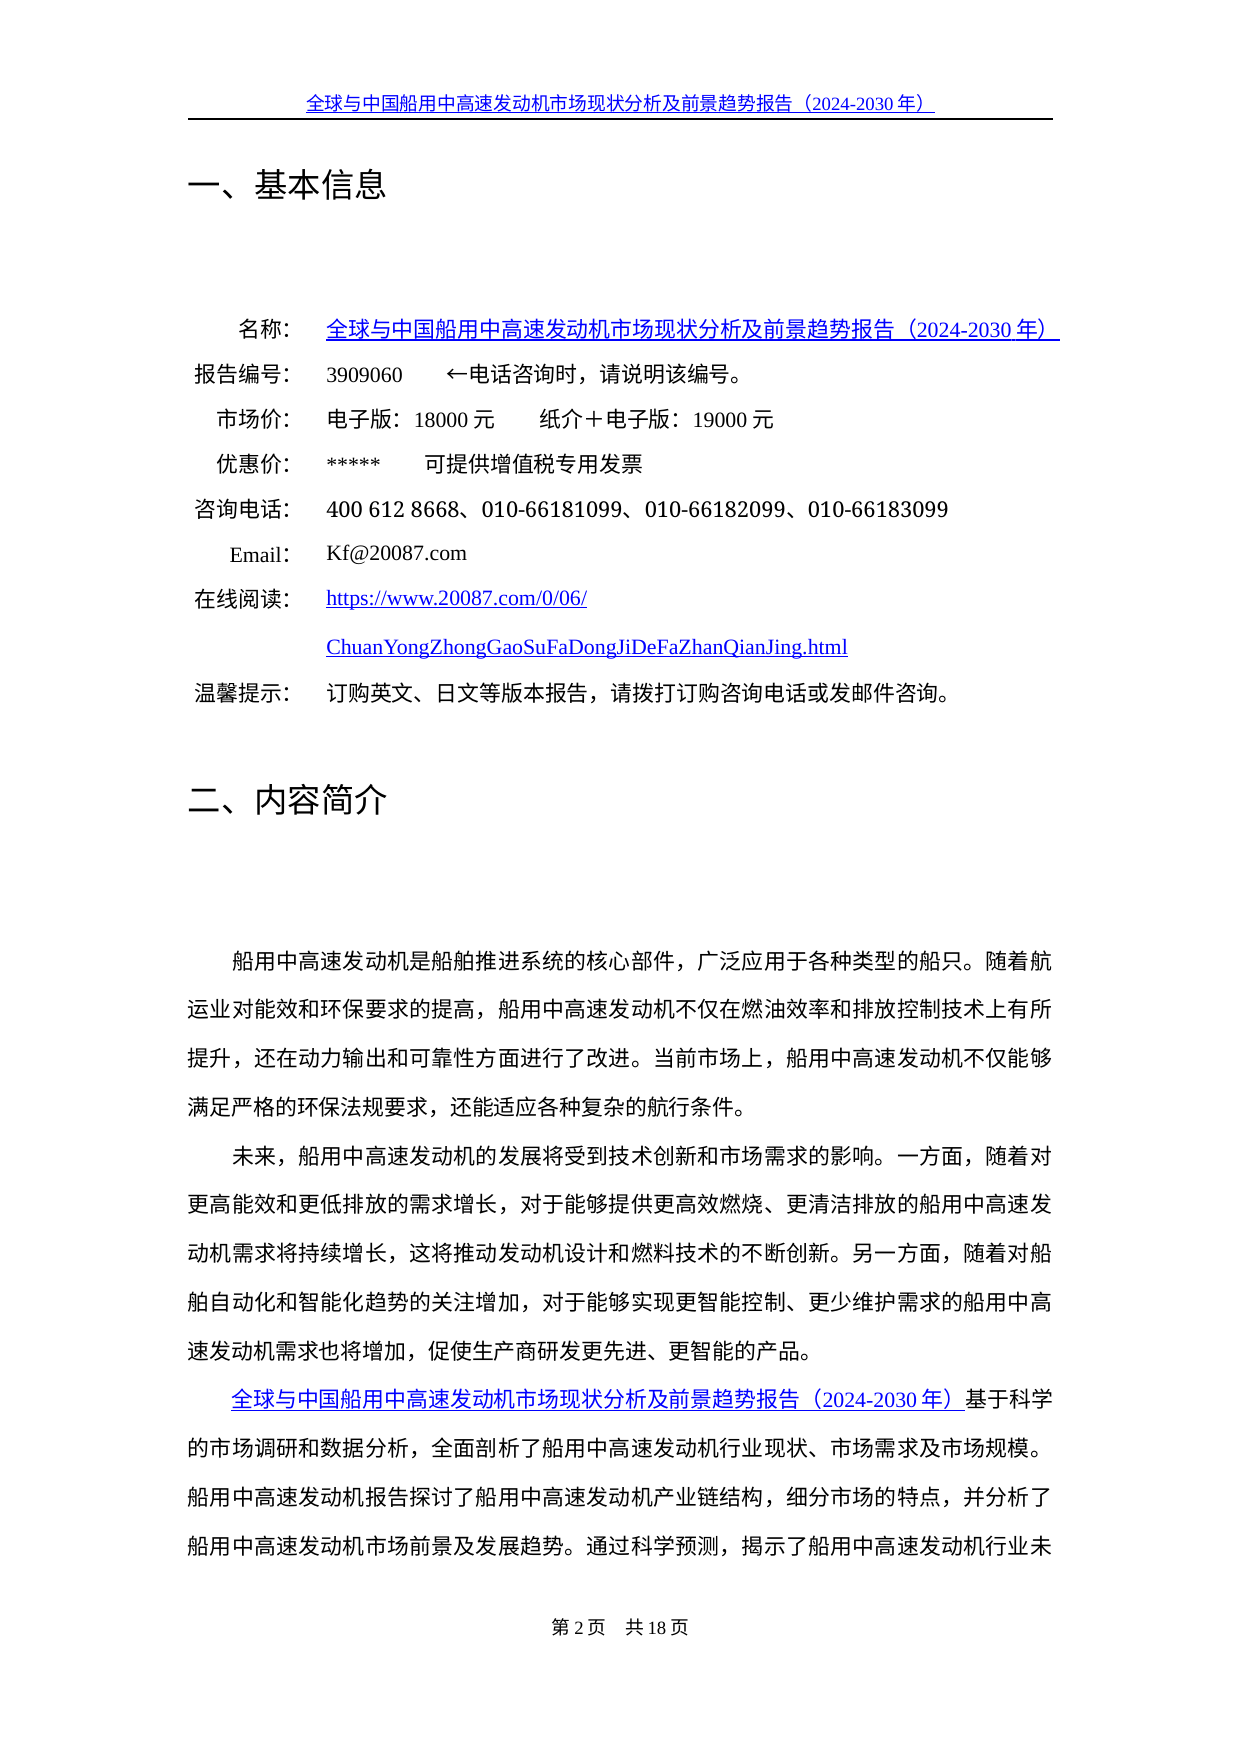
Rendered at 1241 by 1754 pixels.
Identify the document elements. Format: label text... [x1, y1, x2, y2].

table_cell 报告编号： [167, 357, 315, 402]
table_cell [315, 582, 1073, 675]
table_header 名称： [167, 312, 315, 357]
title 一、基本信息 [187, 150, 1053, 215]
table_cell Kf@20087.com [315, 537, 1073, 582]
table_cell 电子版：18000 元 纸介＋电子版：19000 元 [315, 402, 1073, 447]
title 二、内容简介 [187, 766, 1053, 831]
table_cell 400 612 8668、010-66181099、010-66182099、010-66183099 [315, 492, 1073, 537]
table_header 全球与中国船用中高速发动机市场现状分析及前景趋势报告（2024-2030年） [315, 312, 1073, 357]
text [187, 943, 1053, 1561]
table_cell ***** 可提供增值税专用发票 [315, 447, 1073, 492]
table_cell 订购英文、日文等版本报告，请拨打订购咨询电话或发邮件咨询。 [315, 675, 1073, 720]
table_cell 3909060 ←电话咨询时，请说明该编号。 [315, 357, 1073, 402]
table_cell 在线阅读： [167, 582, 315, 675]
table_cell 温馨提示： [167, 675, 315, 720]
table_cell 市场价： [167, 402, 315, 447]
table_cell 咨询电话： [167, 492, 315, 537]
table_cell 优惠价： [167, 447, 315, 492]
table_cell Email： [167, 537, 315, 582]
